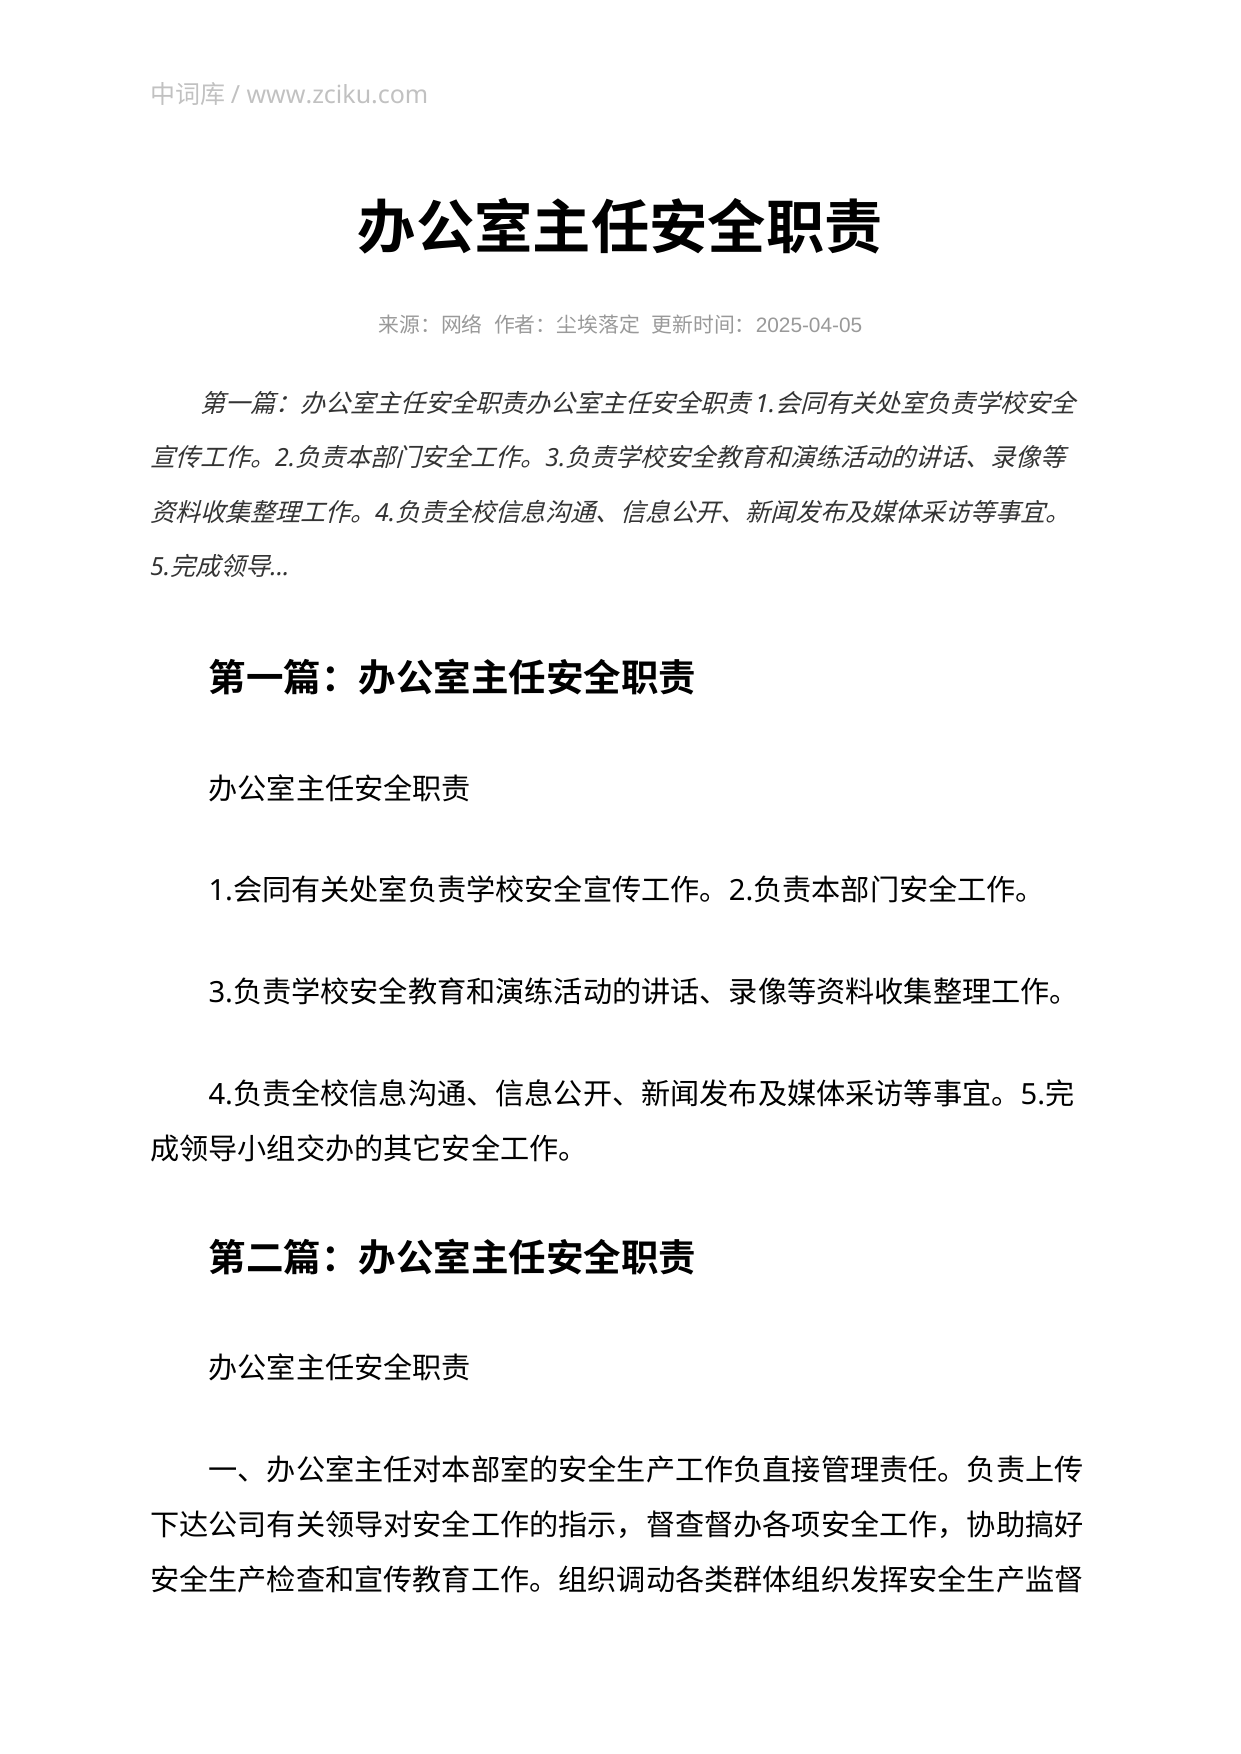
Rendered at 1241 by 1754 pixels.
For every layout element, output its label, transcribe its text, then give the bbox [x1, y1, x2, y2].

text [150, 1447, 1090, 1599]
text 来源：网络 作者：尘埃落定 更新时间：2025-04-05 [150, 313, 1090, 337]
text 3.负责学校安全教育和演练活动的讲话、录像等资料收集整理工作。 [150, 969, 1090, 1011]
text 第一篇：办公室主任安全职责 [150, 648, 1090, 702]
text 第二篇：办公室主任安全职责 [150, 1228, 1090, 1282]
text 4.负责全校信息沟通、信息公开、新闻发布及媒体采访等事宜。5.完成领导小组交办的其它安全工作。 [150, 1071, 1090, 1168]
text 第一篇：办公室主任安全职责办公室主任安全职责1.会同有关处室负责学校安全宣传工作。2.负责本部门安全工作。3.负责学校安全教育和演练活动的讲话、录像等资料收集整理工作。4.负责全校信息沟通、信息公开、新闻发布及媒体采访等事宜。5.完成领导... [150, 383, 1090, 583]
text 1.会同有关处室负责学校安全宣传工作。2.负责本部门安全工作。 [150, 867, 1090, 909]
text 办公室主任安全职责 [150, 1345, 1090, 1387]
text 办公室主任安全职责 [150, 765, 1090, 807]
subtitle 办公室主任安全职责 [150, 181, 1090, 266]
